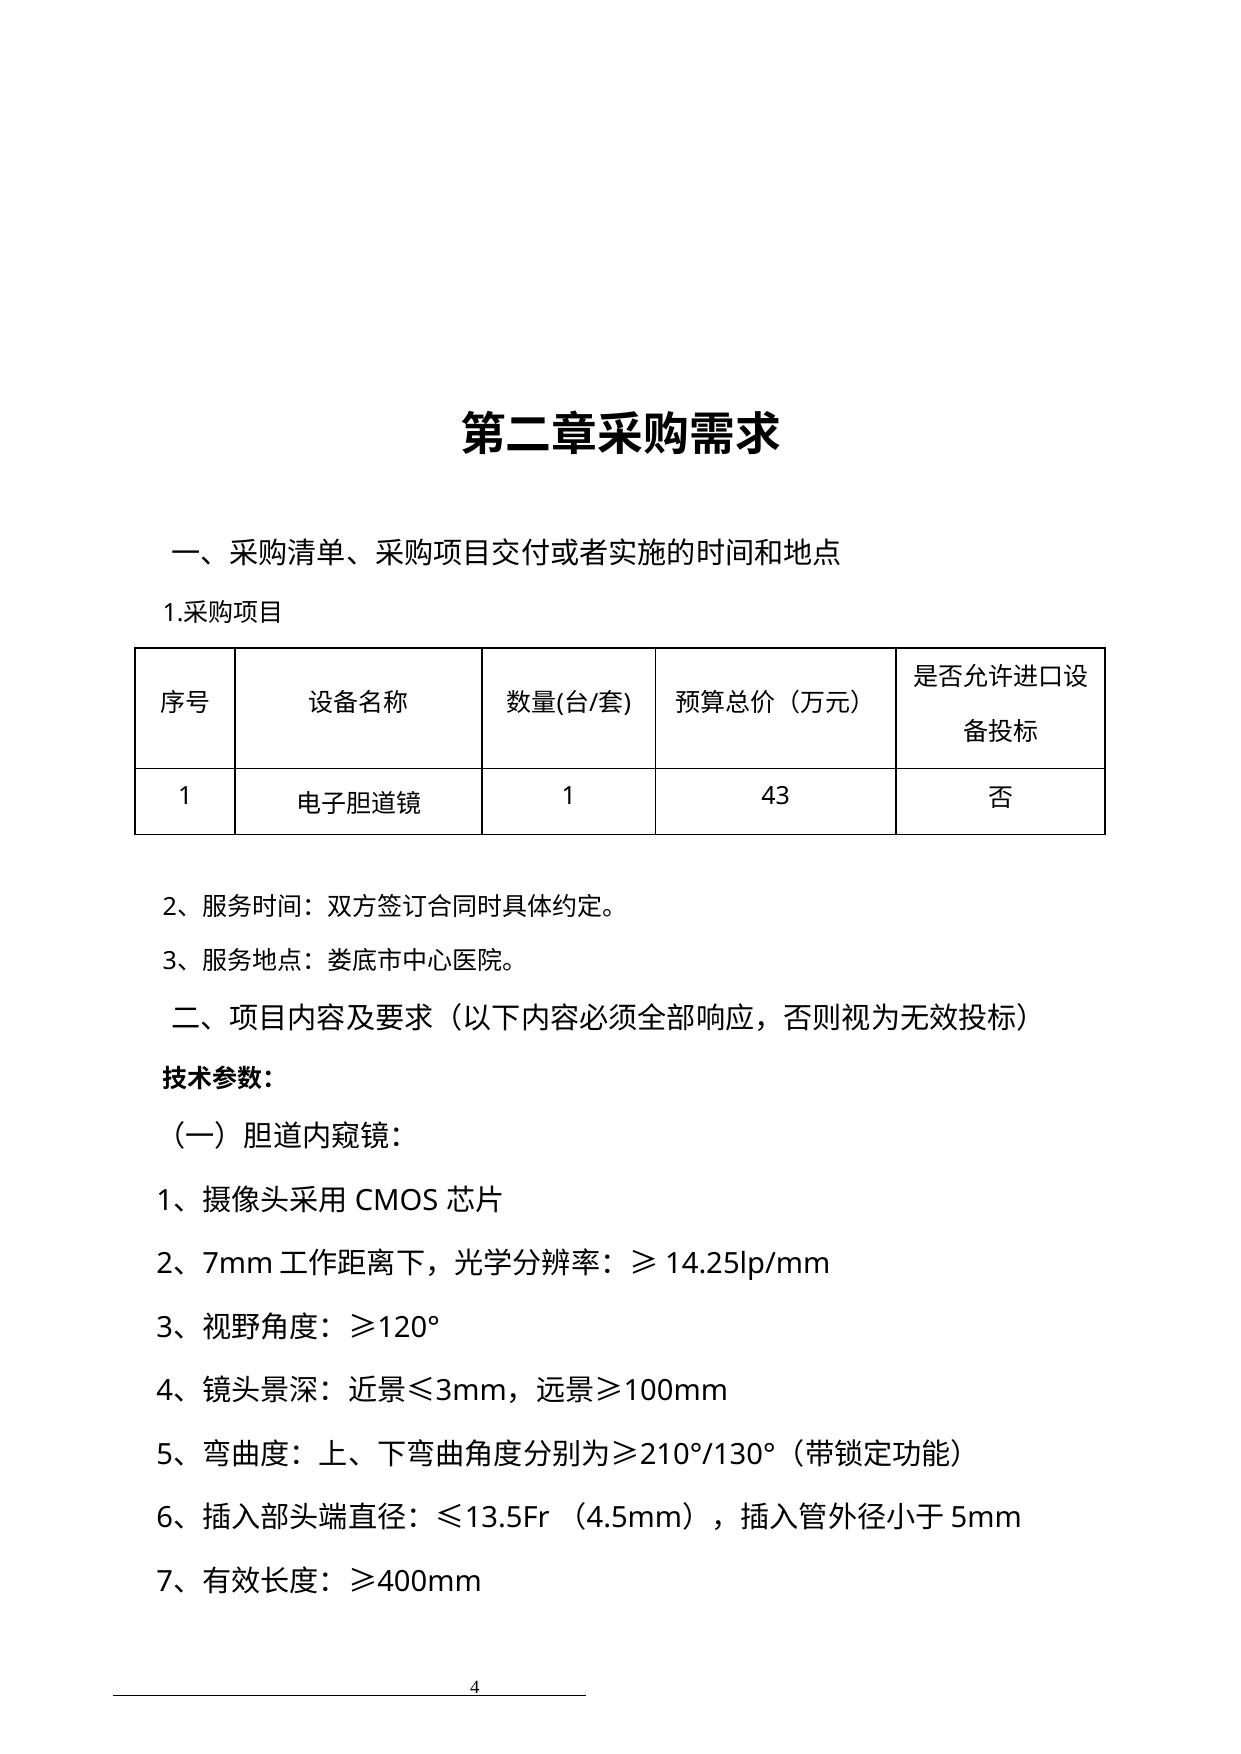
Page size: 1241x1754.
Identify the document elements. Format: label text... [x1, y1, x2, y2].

table_cell 否 [897, 769, 1104, 833]
text 二、项目内容及要求（以下内容必须全部响应，否则视为无效投标） [112, 995, 1128, 1037]
text 2、7mm工作距离下，光学分辨率：≥ 14.25lp/mm [112, 1240, 1128, 1282]
text 3、服务地点：娄底市中心医院。 [112, 941, 1128, 977]
table_header 预算总价（万元） [656, 649, 895, 768]
table_header 设备名称 [236, 649, 481, 768]
table_header 是否允许进口设备投标 [897, 649, 1104, 768]
text （一）胆道内窥镜： [112, 1113, 1128, 1155]
list 第二章采购需求 [112, 397, 1128, 463]
table_cell 1 [136, 769, 234, 833]
text 2、服务时间：双方签订合同时具体约定。 [112, 886, 1128, 922]
text 6、插入部头端直径：≤13.5Fr （4.5mm），插入管外径小于5mm [112, 1494, 1128, 1536]
text 4、镜头景深：近景≤3mm，远景≥100mm [112, 1367, 1128, 1409]
text 1.采购项目 [112, 593, 1128, 629]
table_header 数量(台/套) [483, 649, 655, 768]
text 7、有效长度：≥400mm [112, 1557, 1128, 1600]
table_cell 43 [656, 769, 895, 833]
text 3、视野角度：≥120° [112, 1303, 1128, 1346]
text 一、采购清单、采购项目交付或者实施的时间和地点 [112, 529, 1128, 572]
table_cell 电子胆道镜 [236, 769, 481, 833]
text 1、摄像头采用 CMOS 芯片 [112, 1176, 1128, 1218]
text 技术参数： [112, 1058, 1128, 1094]
table_cell 1 [483, 769, 655, 833]
text 5、弯曲度：上、下弯曲角度分别为≥210°/130°（带锁定功能） [112, 1430, 1128, 1473]
table_header 序号 [136, 649, 234, 768]
